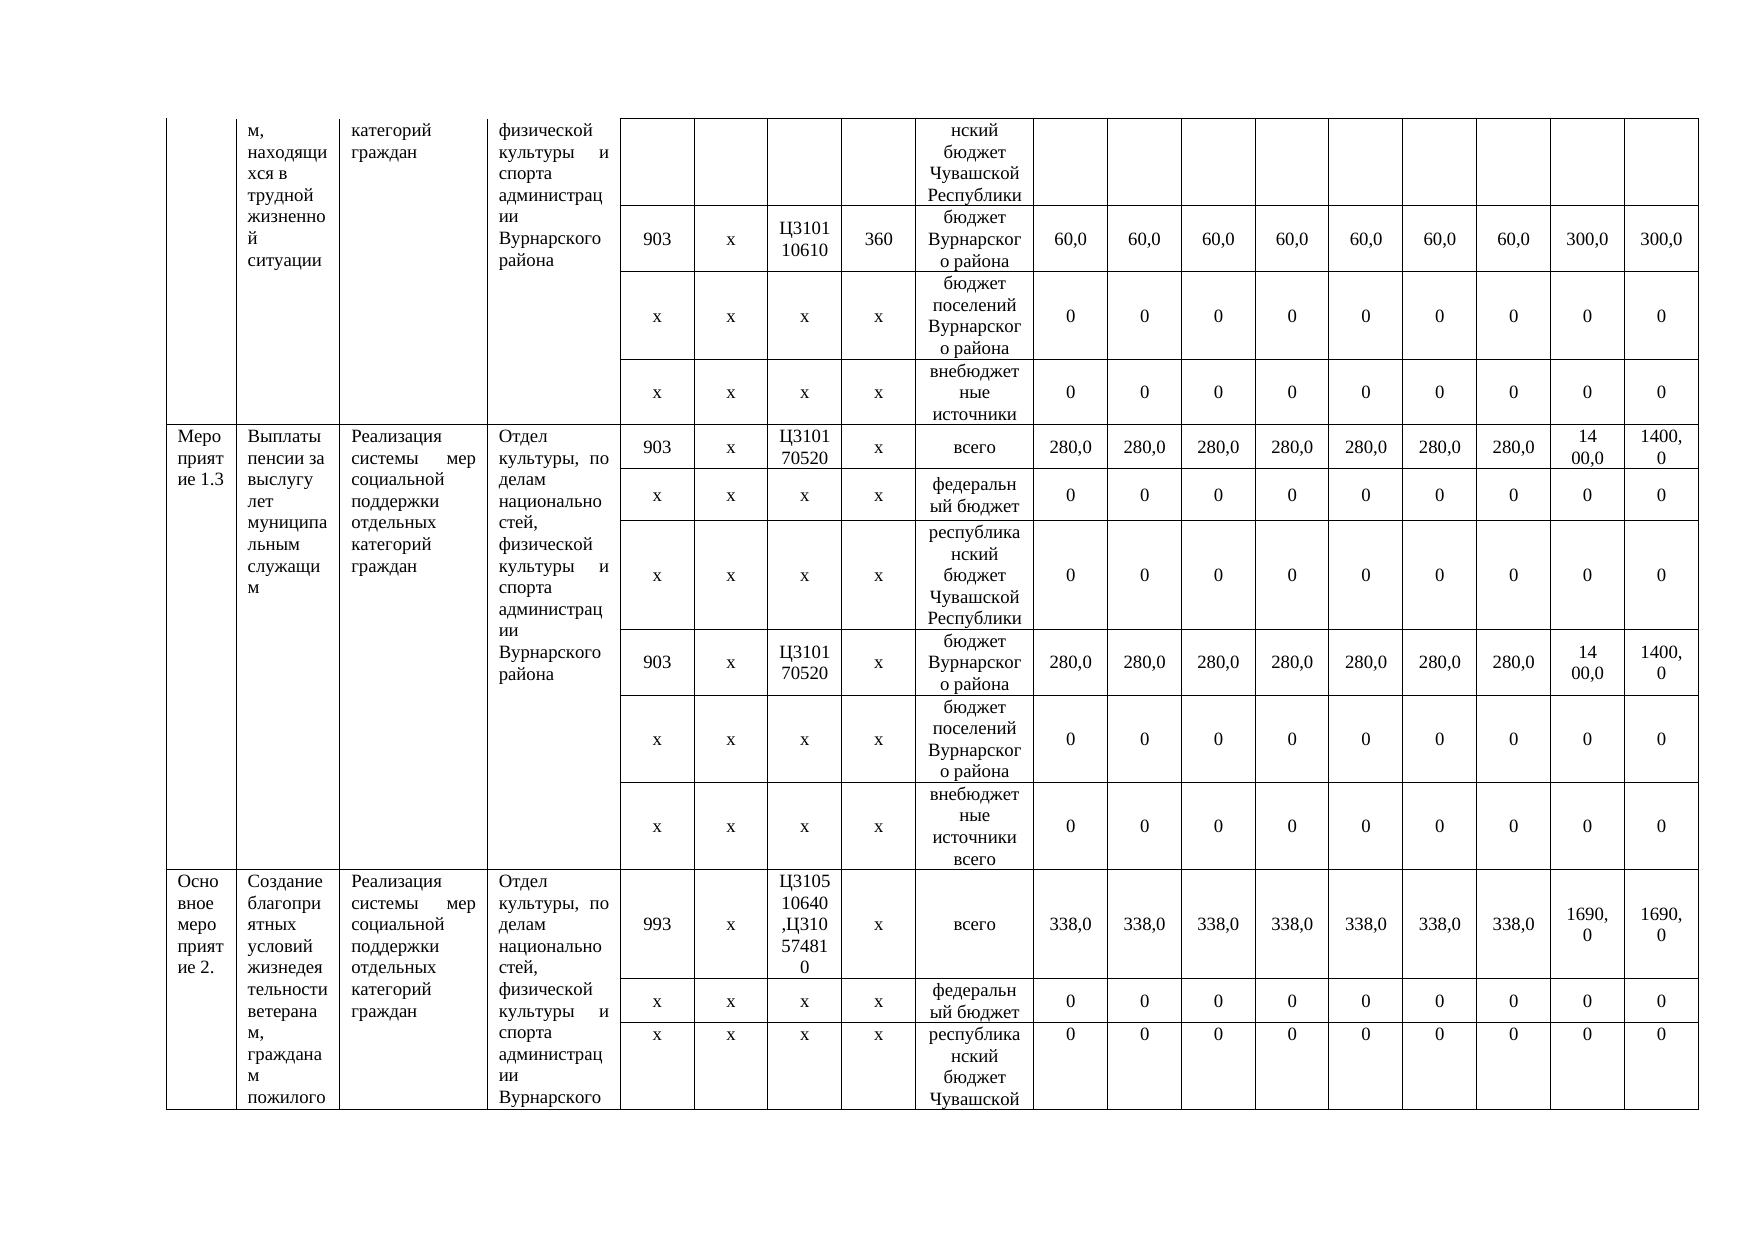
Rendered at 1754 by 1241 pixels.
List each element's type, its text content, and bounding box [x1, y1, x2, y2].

table_cell x [768, 1023, 841, 1109]
table_cell 280,0 [1034, 425, 1107, 468]
table_cell 0 [1625, 783, 1698, 869]
table_cell 0 [1477, 469, 1550, 520]
table_cell 0 [1108, 783, 1181, 869]
table_cell 280,0 [1329, 630, 1402, 694]
table_cell 280,0 [1477, 425, 1550, 468]
table_cell x [842, 469, 915, 520]
table_cell Выплаты пенсии за выслугу лет муниципальным служащим [237, 425, 339, 869]
table_cell 0 [1625, 119, 1698, 205]
table_cell 300,0 [1625, 206, 1698, 271]
table_cell x [842, 521, 915, 629]
table_cell 0 [1477, 119, 1550, 205]
table_cell 280,0 [1034, 630, 1107, 694]
table_cell x [621, 979, 694, 1022]
table_cell 0 [1403, 1023, 1476, 1109]
table_cell 0 [1182, 521, 1255, 629]
table_cell x [768, 469, 841, 520]
table_cell 0 [1108, 119, 1181, 205]
table_cell Мероприятие 1.3 [167, 425, 236, 869]
table_cell 993 [621, 870, 694, 978]
table_cell 0 [1329, 979, 1402, 1022]
table_cell 1690,0 [1551, 870, 1624, 978]
table_cell 280,0 [1477, 630, 1550, 694]
table_cell x [695, 696, 767, 782]
table_cell 0 [1329, 696, 1402, 782]
table_cell 0 [1403, 360, 1476, 424]
table_cell всего [916, 425, 1033, 468]
table_cell x [621, 1023, 694, 1109]
table_cell республиканский бюджет Чувашской Республики [916, 521, 1033, 629]
table_cell x [695, 1023, 767, 1109]
table_cell x [842, 360, 915, 424]
table_cell 0 [1625, 521, 1698, 629]
table_cell x [768, 979, 841, 1022]
table_cell x [768, 119, 841, 205]
table_cell 280,0 [1182, 630, 1255, 694]
table_cell 1400,0 [1625, 425, 1698, 468]
table_cell Ц310170520 [768, 630, 841, 694]
table_cell 0 [1034, 696, 1107, 782]
table_cell 0 [1625, 272, 1698, 358]
table_cell 280,0 [1403, 425, 1476, 468]
table_cell 60,0 [1477, 206, 1550, 271]
table_cell x [621, 272, 694, 358]
table_cell 0 [1256, 469, 1328, 520]
table_cell 0 [1551, 979, 1624, 1022]
table_cell x [621, 696, 694, 782]
table_cell x [842, 119, 915, 205]
table_cell 0 [1403, 696, 1476, 782]
table_cell 338,0 [1034, 870, 1107, 978]
table_cell 0 [1625, 696, 1698, 782]
table_cell 0 [1477, 1023, 1550, 1109]
table_cell 0 [1329, 469, 1402, 520]
table_cell 0 [1551, 783, 1624, 869]
table_cell 1690,0 [1625, 870, 1698, 978]
table_cell 60,0 [1182, 206, 1255, 271]
table_cell Отдел культуры, по делам национальностей, физической культуры и спорта администрации Вурнарского района [488, 870, 620, 1109]
table_cell 280,0 [1403, 630, 1476, 694]
table_cell 60,0 [1256, 206, 1328, 271]
table_cell x [621, 119, 694, 205]
table_cell 360 [842, 206, 915, 271]
table_cell 0 [1182, 119, 1255, 205]
table_cell 0 [1551, 1023, 1624, 1109]
table_cell 60,0 [1034, 206, 1107, 271]
table_cell 0 [1551, 272, 1624, 358]
table_cell 903 [621, 630, 694, 694]
table_cell 0 [1477, 521, 1550, 629]
table_cell 0 [1256, 360, 1328, 424]
table_cell 0 [1403, 783, 1476, 869]
table_cell x [695, 206, 767, 271]
table_cell 1400,0 [1625, 630, 1698, 694]
table_cell внебюджетные источники [916, 360, 1033, 424]
table_cell Ц310110610 [768, 206, 841, 271]
table_cell x [842, 783, 915, 869]
table_cell 0 [1403, 469, 1476, 520]
table_cell 0 [1182, 360, 1255, 424]
table_cell 0 [1329, 521, 1402, 629]
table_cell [916, 119, 1033, 205]
table_cell 0 [1551, 119, 1624, 205]
table_cell 0 [1256, 119, 1328, 205]
table_cell 0 [1477, 979, 1550, 1022]
table_cell 0 [1256, 521, 1328, 629]
table_cell 0 [1034, 272, 1107, 358]
table_cell 0 [1477, 360, 1550, 424]
table_cell x [842, 425, 915, 468]
table_cell Ц310510640,Ц310574810 [768, 870, 841, 978]
table_cell x [621, 521, 694, 629]
table_cell 0 [1034, 783, 1107, 869]
table_cell 0 [1034, 1023, 1107, 1109]
table_cell 0 [1108, 1023, 1181, 1109]
table_cell x [621, 469, 694, 520]
table_cell x [695, 521, 767, 629]
table_cell 280,0 [1108, 630, 1181, 694]
table_cell 0 [1182, 469, 1255, 520]
table_cell 0 [1034, 469, 1107, 520]
table_cell 0 [1625, 1023, 1698, 1109]
table_cell 280,0 [1256, 630, 1328, 694]
table_cell 338,0 [1477, 870, 1550, 978]
table_cell 0 [1477, 272, 1550, 358]
table_cell x [695, 979, 767, 1022]
table_cell бюджет Вурнарского района [916, 206, 1033, 271]
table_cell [916, 1023, 1033, 1109]
table_cell 338,0 [1403, 870, 1476, 978]
table_cell 0 [1182, 272, 1255, 358]
table_cell 1400,0 [1551, 630, 1624, 694]
table_cell 1400,0 [1551, 425, 1624, 468]
table_cell Создание благоприятных условий жизнедеятельности ветеранам, гражданам пожилого возраста, инвалидам [237, 870, 339, 1109]
table_cell x [768, 783, 841, 869]
table_cell x [768, 272, 841, 358]
table_cell x [768, 696, 841, 782]
table_cell x [842, 870, 915, 978]
table_cell 338,0 [1329, 870, 1402, 978]
table_cell 0 [1329, 360, 1402, 424]
table_cell федеральный бюджет [916, 979, 1033, 1022]
table_cell 0 [1403, 119, 1476, 205]
table_cell Основное мероприятие 2. [167, 870, 236, 1109]
table_cell 338,0 [1256, 870, 1328, 978]
table_cell 0 [1034, 119, 1107, 205]
table_cell 0 [1034, 360, 1107, 424]
table_cell x [695, 272, 767, 358]
table_cell 0 [1625, 469, 1698, 520]
table_cell 0 [1403, 272, 1476, 358]
table_cell 0 [1256, 979, 1328, 1022]
table_cell 903 [621, 206, 694, 271]
table_cell x [621, 360, 694, 424]
table_cell 0 [1551, 469, 1624, 520]
table_cell 0 [1108, 360, 1181, 424]
table_cell x [768, 521, 841, 629]
table_cell x [621, 783, 694, 869]
table_cell x [695, 425, 767, 468]
table_cell 0 [1034, 979, 1107, 1022]
table_cell x [695, 630, 767, 694]
table_cell 0 [1182, 1023, 1255, 1109]
table_cell федеральный бюджет [916, 469, 1033, 520]
table_cell 0 [1034, 521, 1107, 629]
table_cell x [842, 696, 915, 782]
table_cell бюджет Вурнарского района [916, 630, 1033, 694]
table_cell Ц310170520 [768, 425, 841, 468]
table_cell 0 [1108, 521, 1181, 629]
table_cell 300,0 [1551, 206, 1624, 271]
table_cell Отдел культуры, по делам национальностей, физической культуры и спорта администрации Вурнарского района [488, 425, 620, 869]
table_cell 0 [1108, 272, 1181, 358]
table_cell 0 [1182, 696, 1255, 782]
table_cell 280,0 [1108, 425, 1181, 468]
table_cell 0 [1403, 979, 1476, 1022]
table_cell x [842, 979, 915, 1022]
table_cell 0 [1551, 521, 1624, 629]
table_cell 0 [1551, 360, 1624, 424]
table_cell внебюджетные источники всего [916, 783, 1033, 869]
table_cell x [842, 630, 915, 694]
table_cell x [768, 360, 841, 424]
table_cell 0 [1256, 783, 1328, 869]
table_cell 0 [1256, 272, 1328, 358]
table_cell 338,0 [1182, 870, 1255, 978]
table_cell 60,0 [1329, 206, 1402, 271]
table_cell x [695, 469, 767, 520]
table_cell 0 [1551, 696, 1624, 782]
table_cell x [695, 119, 767, 205]
table_cell 280,0 [1329, 425, 1402, 468]
table_cell 338,0 [1108, 870, 1181, 978]
table_cell 0 [1108, 469, 1181, 520]
table_cell 0 [1256, 1023, 1328, 1109]
table_cell 280,0 [1256, 425, 1328, 468]
table_cell x [695, 360, 767, 424]
table_cell x [842, 272, 915, 358]
table_cell 0 [1403, 521, 1476, 629]
table_cell 903 [621, 425, 694, 468]
table_cell 60,0 [1403, 206, 1476, 271]
table_cell 0 [1329, 272, 1402, 358]
table_cell 60,0 [1108, 206, 1181, 271]
table_cell 0 [1477, 696, 1550, 782]
table_cell x [695, 783, 767, 869]
table_cell 0 [1182, 783, 1255, 869]
table_cell 0 [1108, 979, 1181, 1022]
table_cell x [842, 1023, 915, 1109]
table_cell всего [916, 870, 1033, 978]
table_cell 0 [1329, 783, 1402, 869]
table_cell 0 [1182, 979, 1255, 1022]
table_cell бюджет поселений Вурнарского района [916, 272, 1033, 358]
table_cell 0 [1625, 360, 1698, 424]
table_cell Реализация системы мер социальной поддержки отдельных категорий граждан [340, 870, 487, 1109]
table_cell 0 [1477, 783, 1550, 869]
table_cell 0 [1108, 696, 1181, 782]
table_cell Реализация системы мер социальной поддержки отдельных категорий граждан [340, 425, 487, 869]
table_cell бюджет поселений Вурнарского района [916, 696, 1033, 782]
table_cell 0 [1329, 1023, 1402, 1109]
table_cell 280,0 [1182, 425, 1255, 468]
table_cell 0 [1256, 696, 1328, 782]
table_cell x [695, 870, 767, 978]
table_cell 0 [1329, 119, 1402, 205]
table_cell 0 [1625, 979, 1698, 1022]
